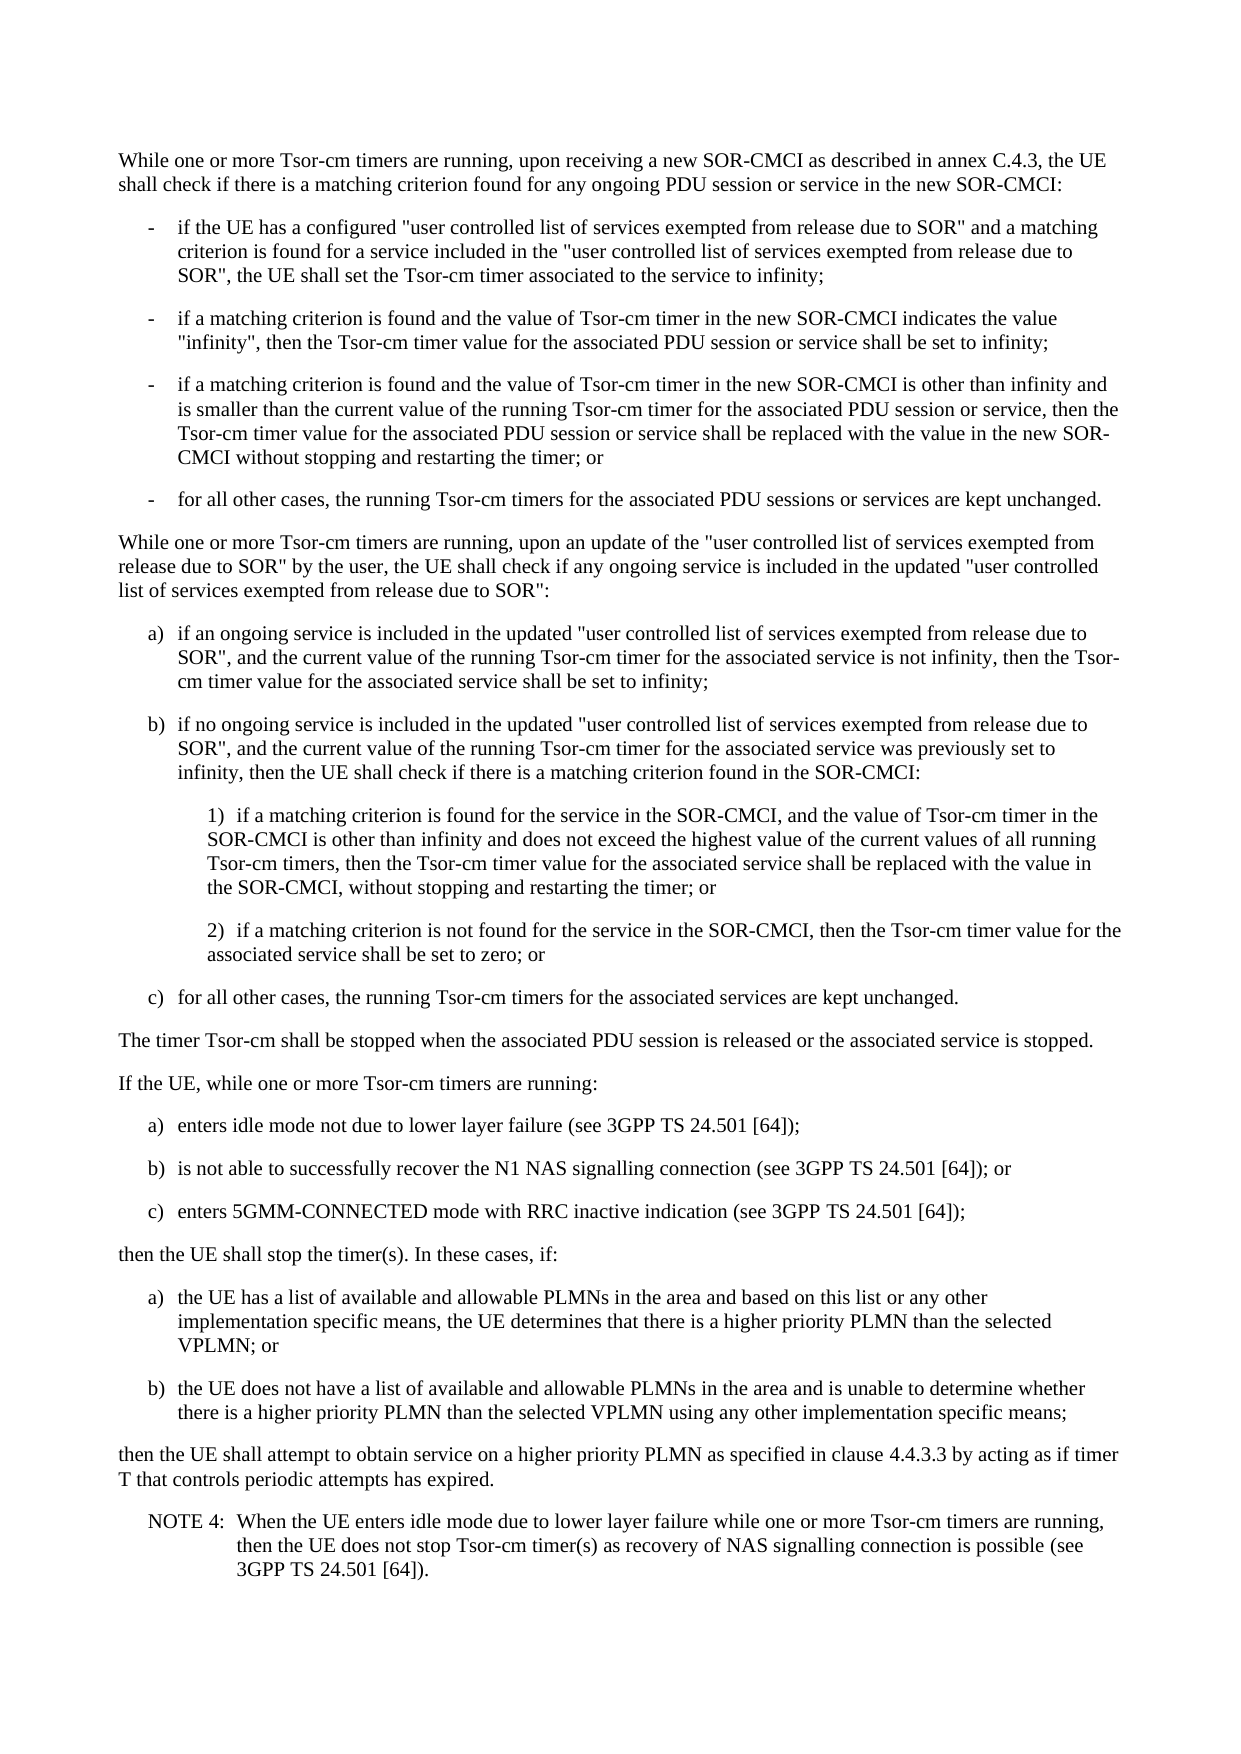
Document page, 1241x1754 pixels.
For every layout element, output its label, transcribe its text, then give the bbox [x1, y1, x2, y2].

text - if the UE has a configured "user controlled list of services exempted from release due to SOR" and a matching criterion is found for a service included in the "user controlled list of services exempted from release due to SOR", the UE shall set the Tsor-cm timer associated to the service to infinity; [148, 214, 1122, 287]
text a) enters idle mode not due to lower layer failure (see 3GPP TS 24.501 [64]); [148, 1113, 1122, 1137]
text c) for all other cases, the running Tsor-cm timers for the associated services are kept unchanged. [148, 985, 1122, 1009]
text While one or more Tsor-cm timers are running, upon receiving a new SOR-CMCI as described in annex C.4.3, the UE shall check if there is a matching criterion found for any ongoing PDU session or service in the new SOR-CMCI: [118, 148, 1122, 196]
text The timer Tsor-cm shall be stopped when the associated PDU session is released or the associated service is stopped. [118, 1028, 1122, 1052]
text - if a matching criterion is found and the value of Tsor-cm timer in the new SOR-CMCI indicates the value "infinity", then the Tsor-cm timer value for the associated PDU session or service shall be set to infinity; [148, 306, 1122, 354]
text If the UE, while one or more Tsor-cm timers are running: [118, 1071, 1122, 1094]
text - if a matching criterion is found and the value of Tsor-cm timer in the new SOR-CMCI is other than infinity and is smaller than the current value of the running Tsor-cm timer for the associated PDU session or service, then the Tsor-cm timer value for the associated PDU session or service shall be replaced with the value in the new SOR-CMCI without stopping and restarting the timer; or [148, 372, 1122, 469]
text 1) if a matching criterion is found for the service in the SOR-CMCI, and the value of Tsor-cm timer in the SOR-CMCI is other than infinity and does not exceed the highest value of the current values of all running Tsor-cm timers, then the Tsor-cm timer value for the associated service shall be replaced with the value in the SOR-CMCI, without stopping and restarting the timer; or [207, 803, 1122, 899]
text a) the UE has a list of available and allowable PLMNs in the area and based on this list or any other implementation specific means, the UE determines that there is a higher priority PLMN than the selected VPLMN; or [148, 1284, 1122, 1357]
text then the UE shall attempt to obtain service on a higher priority PLMN as specified in clause 4.4.3.3 by acting as if timer T that controls periodic attempts has expired. [118, 1442, 1122, 1491]
text NOTE 4: When the UE enters idle mode due to lower layer failure while one or more Tsor-cm timers are running, then the UE does not stop Tsor-cm timer(s) as recovery of NAS signalling connection is possible (see 3GPP TS 24.501 [64]). [148, 1509, 1122, 1581]
text While one or more Tsor-cm timers are running, upon an update of the "user controlled list of services exempted from release due to SOR" by the user, the UE shall check if any ongoing service is included in the updated "user controlled list of services exempted from release due to SOR": [118, 530, 1122, 602]
text b) is not able to successfully recover the N1 NAS signalling connection (see 3GPP TS 24.501 [64]); or [148, 1156, 1122, 1180]
text 2) if a matching criterion is not found for the service in the SOR-CMCI, then the Tsor-cm timer value for the associated service shall be set to zero; or [207, 918, 1122, 966]
text - for all other cases, the running Tsor-cm timers for the associated PDU sessions or services are kept unchanged. [148, 487, 1122, 511]
text then the UE shall stop the timer(s). In these cases, if: [118, 1242, 1122, 1266]
text a) if an ongoing service is included in the updated "user controlled list of services exempted from release due to SOR", and the current value of the running Tsor-cm timer for the associated service is not infinity, then the Tsor-cm timer value for the associated service shall be set to infinity; [148, 621, 1122, 693]
text c) enters 5GMM-CONNECTED mode with RRC inactive indication (see 3GPP TS 24.501 [64]); [148, 1199, 1122, 1223]
text b) if no ongoing service is included in the updated "user controlled list of services exempted from release due to SOR", and the current value of the running Tsor-cm timer for the associated service was previously set to infinity, then the UE shall check if there is a matching criterion found in the SOR-CMCI: [148, 712, 1122, 784]
text b) the UE does not have a list of available and allowable PLMNs in the area and is unable to determine whether there is a higher priority PLMN than the selected VPLMN using any other implementation specific means; [148, 1376, 1122, 1424]
